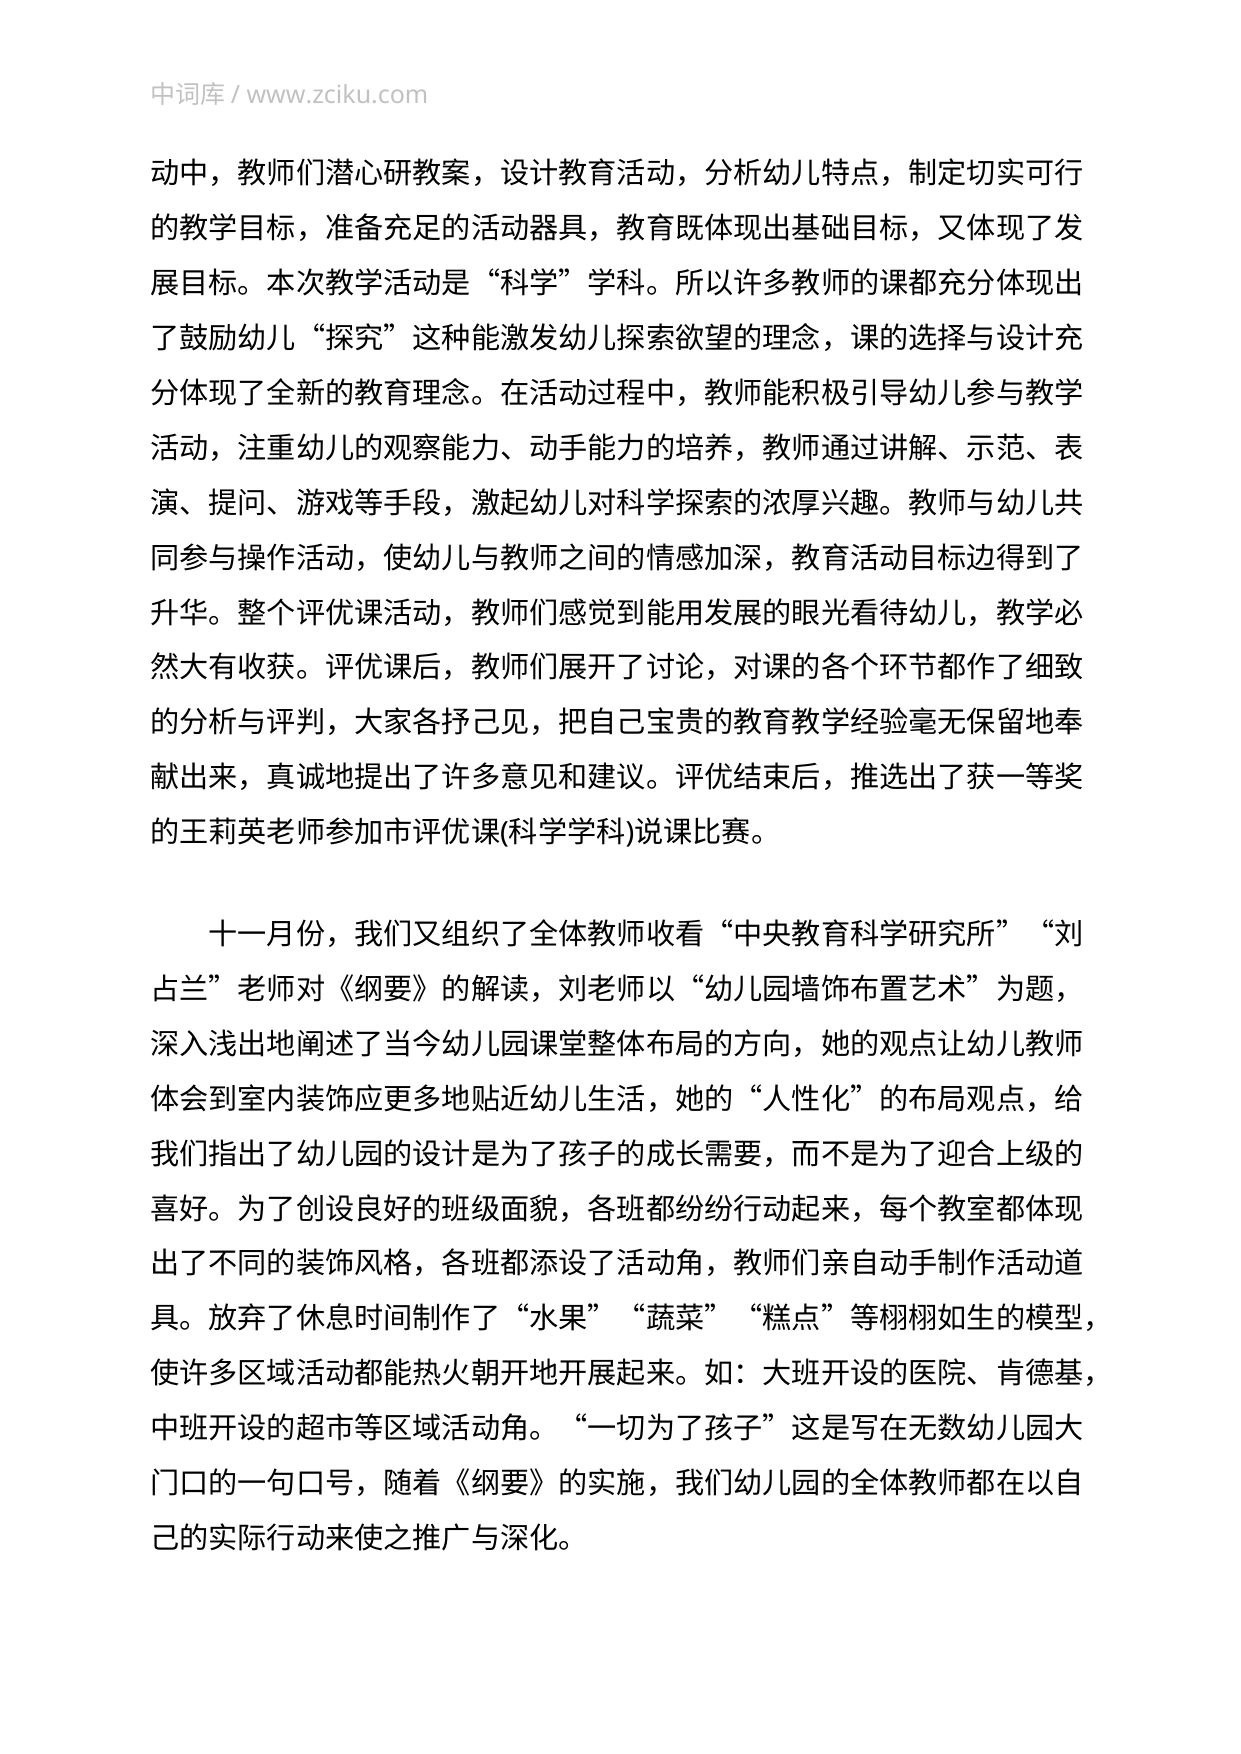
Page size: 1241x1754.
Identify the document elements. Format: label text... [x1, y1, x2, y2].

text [150, 150, 1090, 851]
text 十一月份，我们又组织了全体教师收看“中央教育科学研究所”“刘占兰”老师对《纲要》的解读，刘老师以“幼儿园墙饰布置艺术”为题，深入浅出地阐述了当今幼儿园课堂整体布局的方向，她的观点让幼儿教师体会到室内装饰应更多地贴近幼儿生活，她的“人性化”的布局观点，给我们指出了幼儿园的设计是为了孩子的成长需要，而不是为了迎合上级的喜好。为了创设良好的班级面貌，各班都纷纷行动起来，每个教室都体现出了不同的装饰风格，各班都添设了活动角，教师们亲自动手制作活动道具。放弃了休息时间制作了“水果”“蔬菜”“糕点”等栩栩如生的模型，使许多区域活动都能热火朝开地开展起来。如：大班开设的医院、肯德基，中班开设的超市等区域活动角。“一切为了孩子”这是写在无数幼儿园大门口的一句口号，随着《纲要》的实施，我们幼儿园的全体教师都在以自己的实际行动来使之推广与深化。 [150, 911, 1090, 1557]
